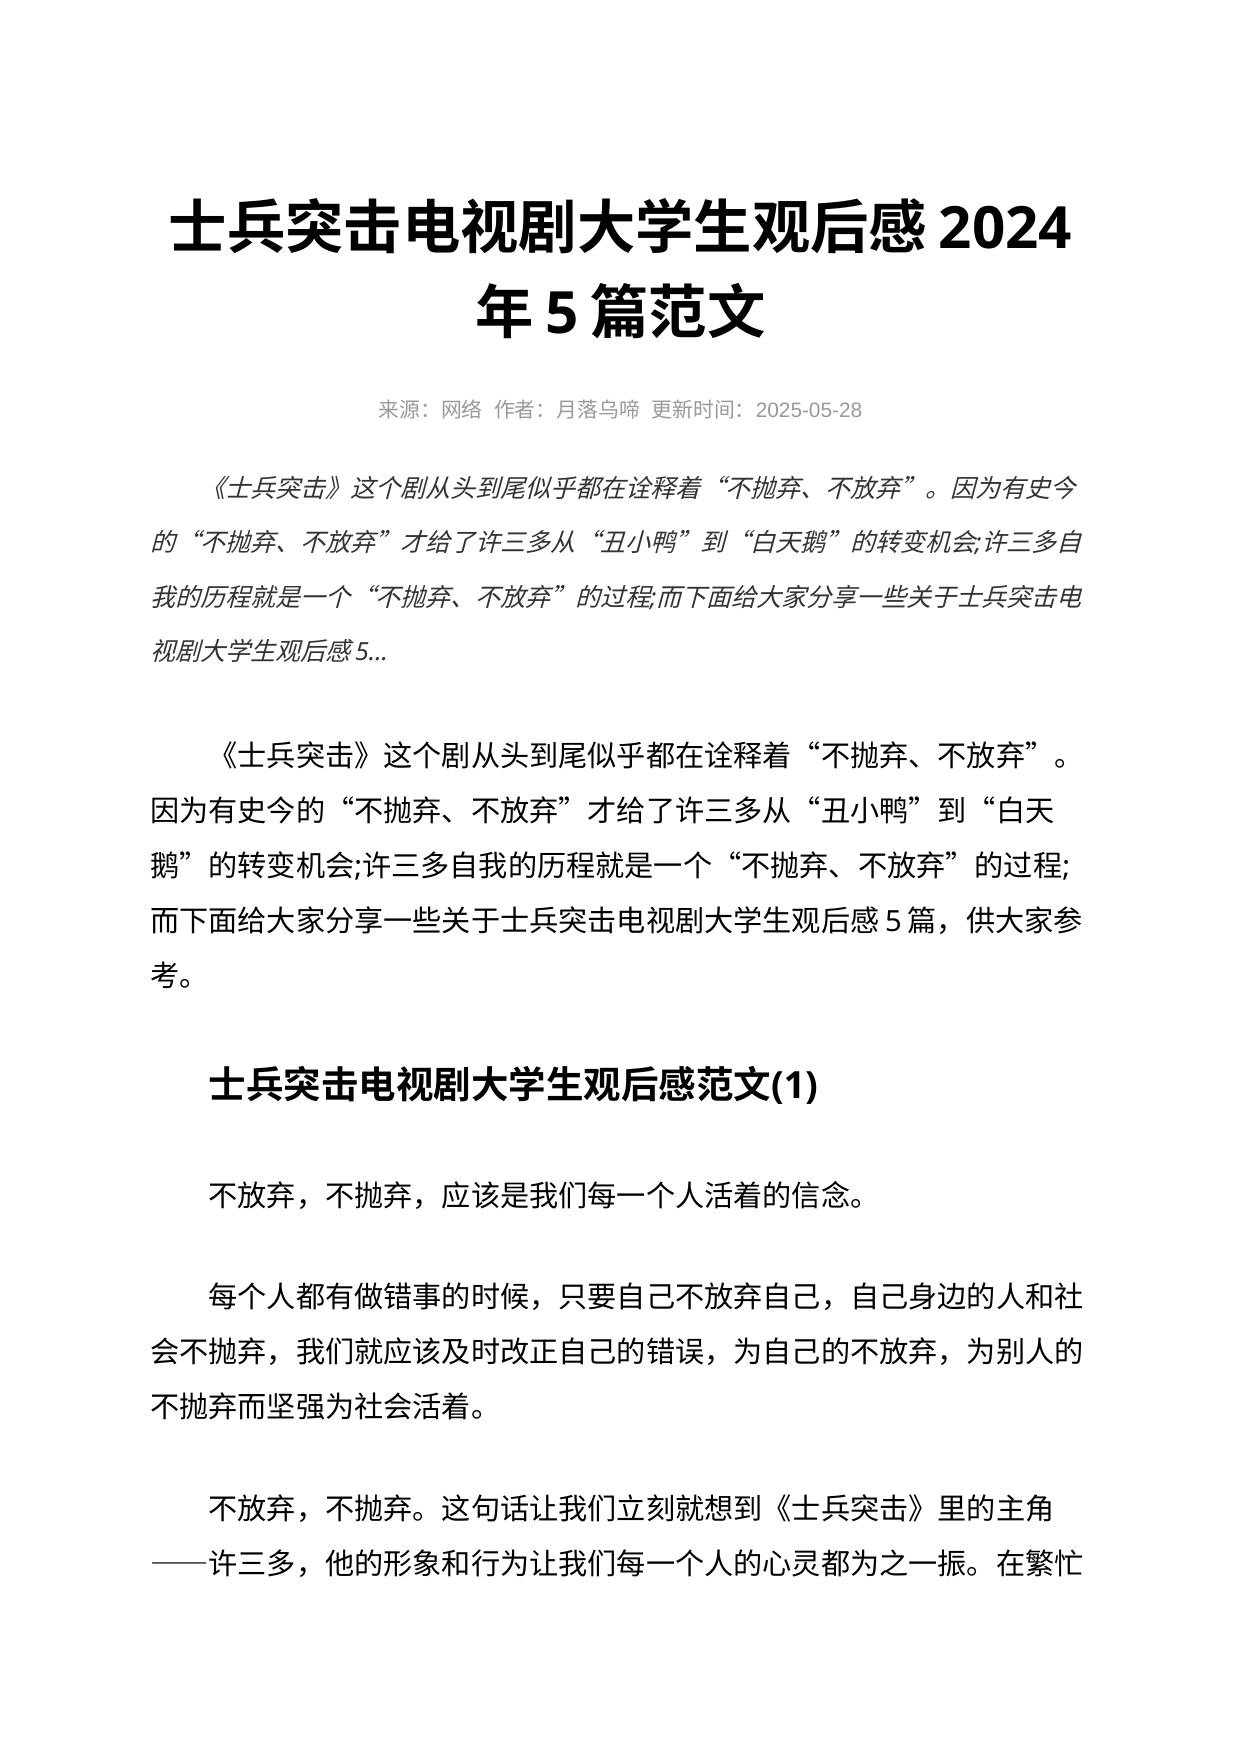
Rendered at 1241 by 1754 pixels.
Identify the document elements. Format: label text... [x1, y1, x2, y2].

subtitle 士兵突击电视剧大学生观后感2024年5篇范文 [150, 181, 1090, 351]
text 《士兵突击》这个剧从头到尾似乎都在诠释着“不抛弃、不放弃”。因为有史今的“不抛弃、不放弃”才给了许三多从“丑小鸭”到“白天鹅”的转变机会;许三多自我的历程就是一个“不抛弃、不放弃”的过程;而下面给大家分享一些关于士兵突击电视剧大学生观后感5篇，供大家参考。 [150, 733, 1090, 995]
text 每个人都有做错事的时候，只要自己不放弃自己，自己身边的人和社会不抛弃，我们就应该及时改正自己的错误，为自己的不放弃，为别人的不抛弃而坚强为社会活着。 [150, 1274, 1090, 1426]
text 《士兵突击》这个剧从头到尾似乎都在诠释着“不抛弃、不放弃”。因为有史今的“不抛弃、不放弃”才给了许三多从“丑小鸭”到“白天鹅”的转变机会;许三多自我的历程就是一个“不抛弃、不放弃”的过程;而下面给大家分享一些关于士兵突击电视剧大学生观后感5... [150, 468, 1090, 668]
text 不放弃，不抛弃，应该是我们每一个人活着的信念。 [150, 1172, 1090, 1214]
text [150, 1485, 1090, 1583]
text 士兵突击电视剧大学生观后感范文(1) [150, 1054, 1090, 1109]
text 来源：网络 作者：月落乌啼 更新时间：2025-05-28 [150, 398, 1090, 422]
